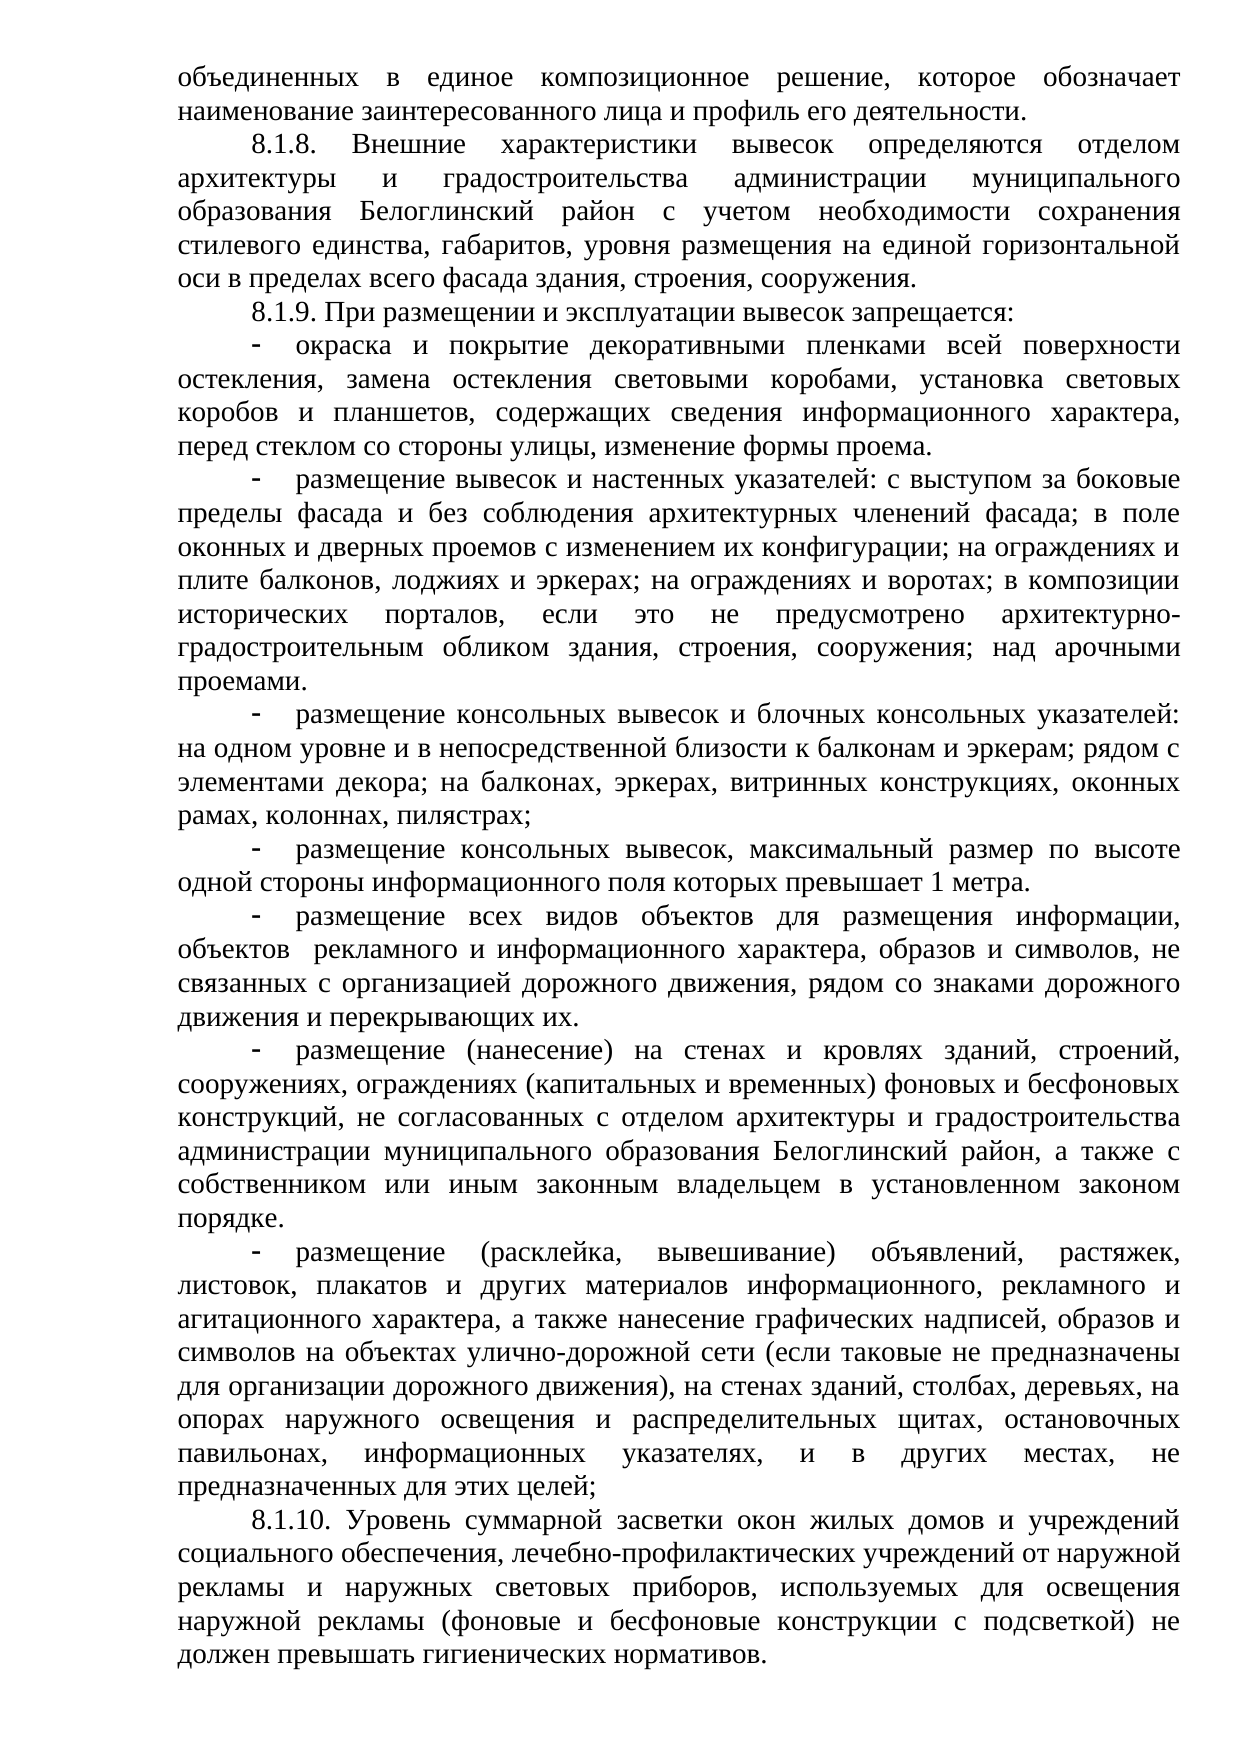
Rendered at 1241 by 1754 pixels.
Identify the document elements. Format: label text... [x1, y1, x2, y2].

list размещение консольных вывесок и блочных консольных указателей: на одном уровне и в непосредственной близости к балконам и эркерам; рядом с элементами декора; на балконах, эркерах, витринных конструкциях, оконных рамах, колоннах, пилястрах; [177, 697, 1181, 831]
list 8.1.9. При размещении и эксплуатации вывесок запрещается: [251, 294, 1181, 327]
list размещение (нанесение) на стенах и кровлях зданий, строений, сооружениях, ограждениях (капитальных и временных) фоновых и бесфоновых конструкций, не согласованных с отделом архитектуры и градостроительства администрации муниципального образования Белоглинский район, а также с собственником или иным законным владельцем в установленном законом порядке. [177, 1032, 1181, 1234]
list 8.1.10. Уровень суммарной засветки окон жилых домов и учреждений социального обеспечения, лечебно-профилактических учреждений от наружной рекламы и наружных световых приборов, используемых для освещения наружной рекламы (фоновые и бесфоновые конструкции с подсветкой) не должен превышать гигиенических нормативов. [177, 1502, 1181, 1670]
list 8.1.8. Внешние характеристики вывесок определяются отделом архитектуры и градостроительства администрации муниципального образования Белоглинский район с учетом необходимости сохранения стилевого единства, габаритов, уровня размещения на единой горизонтальной оси в пределах всего фасада здания, строения, сооружения. [177, 126, 1181, 294]
list размещение вывесок и настенных указателей: с выступом за боковые пределы фасада и без соблюдения архитектурных членений фасада; в поле оконных и дверных проемов с изменением их конфигурации; на ограждениях и плите балконов, лоджиях и эркерах; на ограждениях и воротах; в композиции исторических порталов, если это не предусмотрено архитектурно-градостроительным обликом здания, строения, сооружения; над арочными проемами. [177, 462, 1181, 697]
list размещение всех видов объектов для размещения информации, объектов рекламного и информационного характера, образов и символов, не связанных с организацией дорожного движения, рядом со знаками дорожного движения и перекрывающих их. [177, 898, 1181, 1032]
list размещение (расклейка, вывешивание) объявлений, растяжек, листовок, плакатов и других материалов информационного, рекламного и агитационного характера, а также нанесение графических надписей, образов и символов на объектах улично-дорожной сети (если таковые не предназначены для организации дорожного движения), на стенах зданий, столбах, деревьях, на опорах наружного освещения и распределительных щитах, остановочных павильонах, информационных указателях, и в других местах, не предназначенных для этих целей; [177, 1234, 1181, 1502]
list размещение консольных вывесок, максимальный размер по высоте одной стороны информационного поля которых превышает 1 метра. [177, 831, 1181, 898]
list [177, 59, 1181, 126]
list окраска и покрытие декоративными пленками всей поверхности остекления, замена остекления световыми коробами, установка световых коробов и планшетов, содержащих сведения информационного характера, перед стеклом со стороны улицы, изменение формы проема. [177, 327, 1181, 462]
